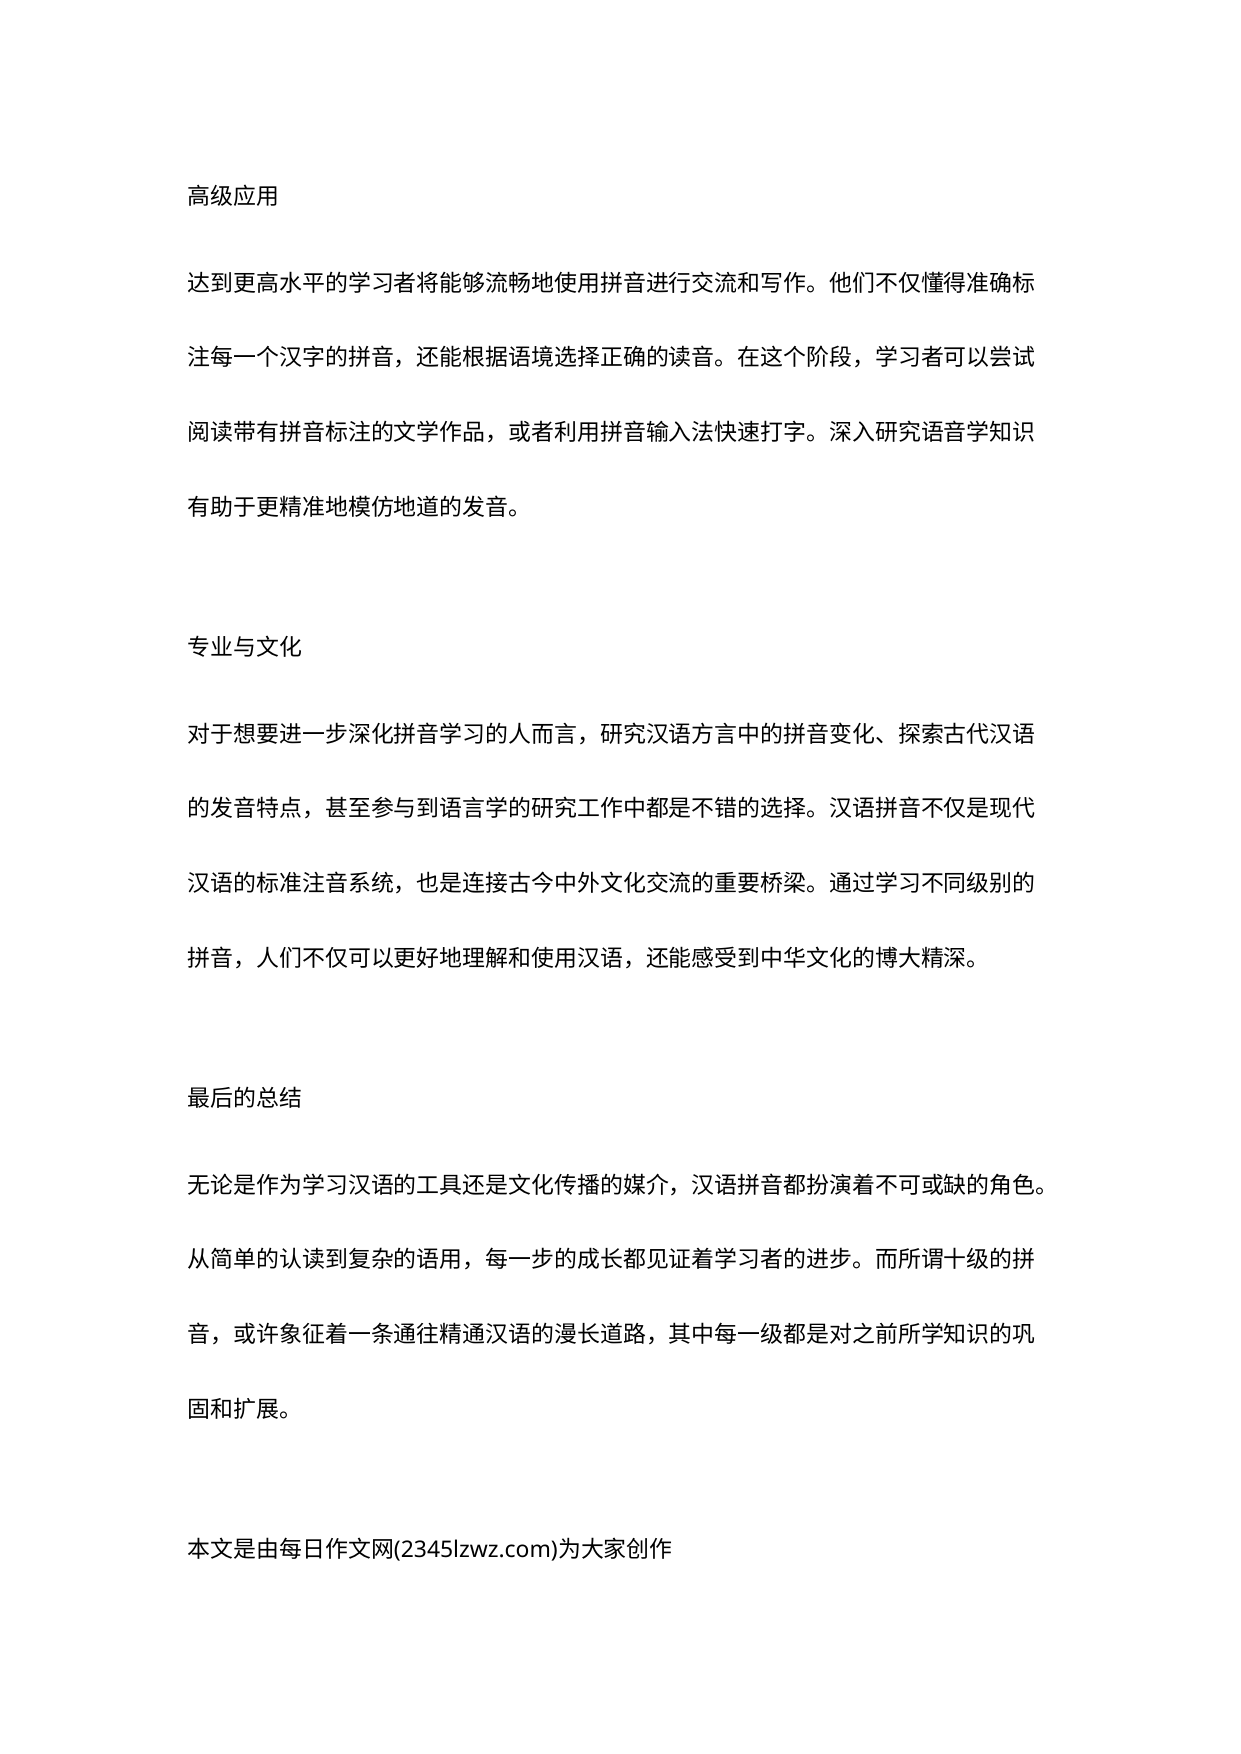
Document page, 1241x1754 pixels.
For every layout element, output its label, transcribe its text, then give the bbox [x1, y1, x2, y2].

text 最后的总结 [187, 1064, 1053, 1129]
text 高级应用 [187, 162, 1053, 227]
text 专业与文化 [187, 613, 1053, 678]
text 无论是作为学习汉语的工具还是文化传播的媒介，汉语拼音都扮演着不可或缺的角色。从简单的认读到复杂的语用，每一步的成长都见证着学习者的进步。而所谓十级的拼音，或许象征着一条通往精通汉语的漫长道路，其中每一级都是对之前所学知识的巩固和扩展。 [187, 1151, 1053, 1440]
text 本文是由每日作文网(2345lzwz.com)为大家创作 [187, 1515, 1053, 1580]
text 对于想要进一步深化拼音学习的人而言，研究汉语方言中的拼音变化、探索古代汉语的发音特点，甚至参与到语言学的研究工作中都是不错的选择。汉语拼音不仅是现代汉语的标准注音系统，也是连接古今中外文化交流的重要桥梁。通过学习不同级别的拼音，人们不仅可以更好地理解和使用汉语，还能感受到中华文化的博大精深。 [187, 699, 1053, 989]
text 达到更高水平的学习者将能够流畅地使用拼音进行交流和写作。他们不仅懂得准确标注每一个汉字的拼音，还能根据语境选择正确的读音。在这个阶段，学习者可以尝试阅读带有拼音标注的文学作品，或者利用拼音输入法快速打字。深入研究语音学知识有助于更精准地模仿地道的发音。 [187, 248, 1053, 538]
